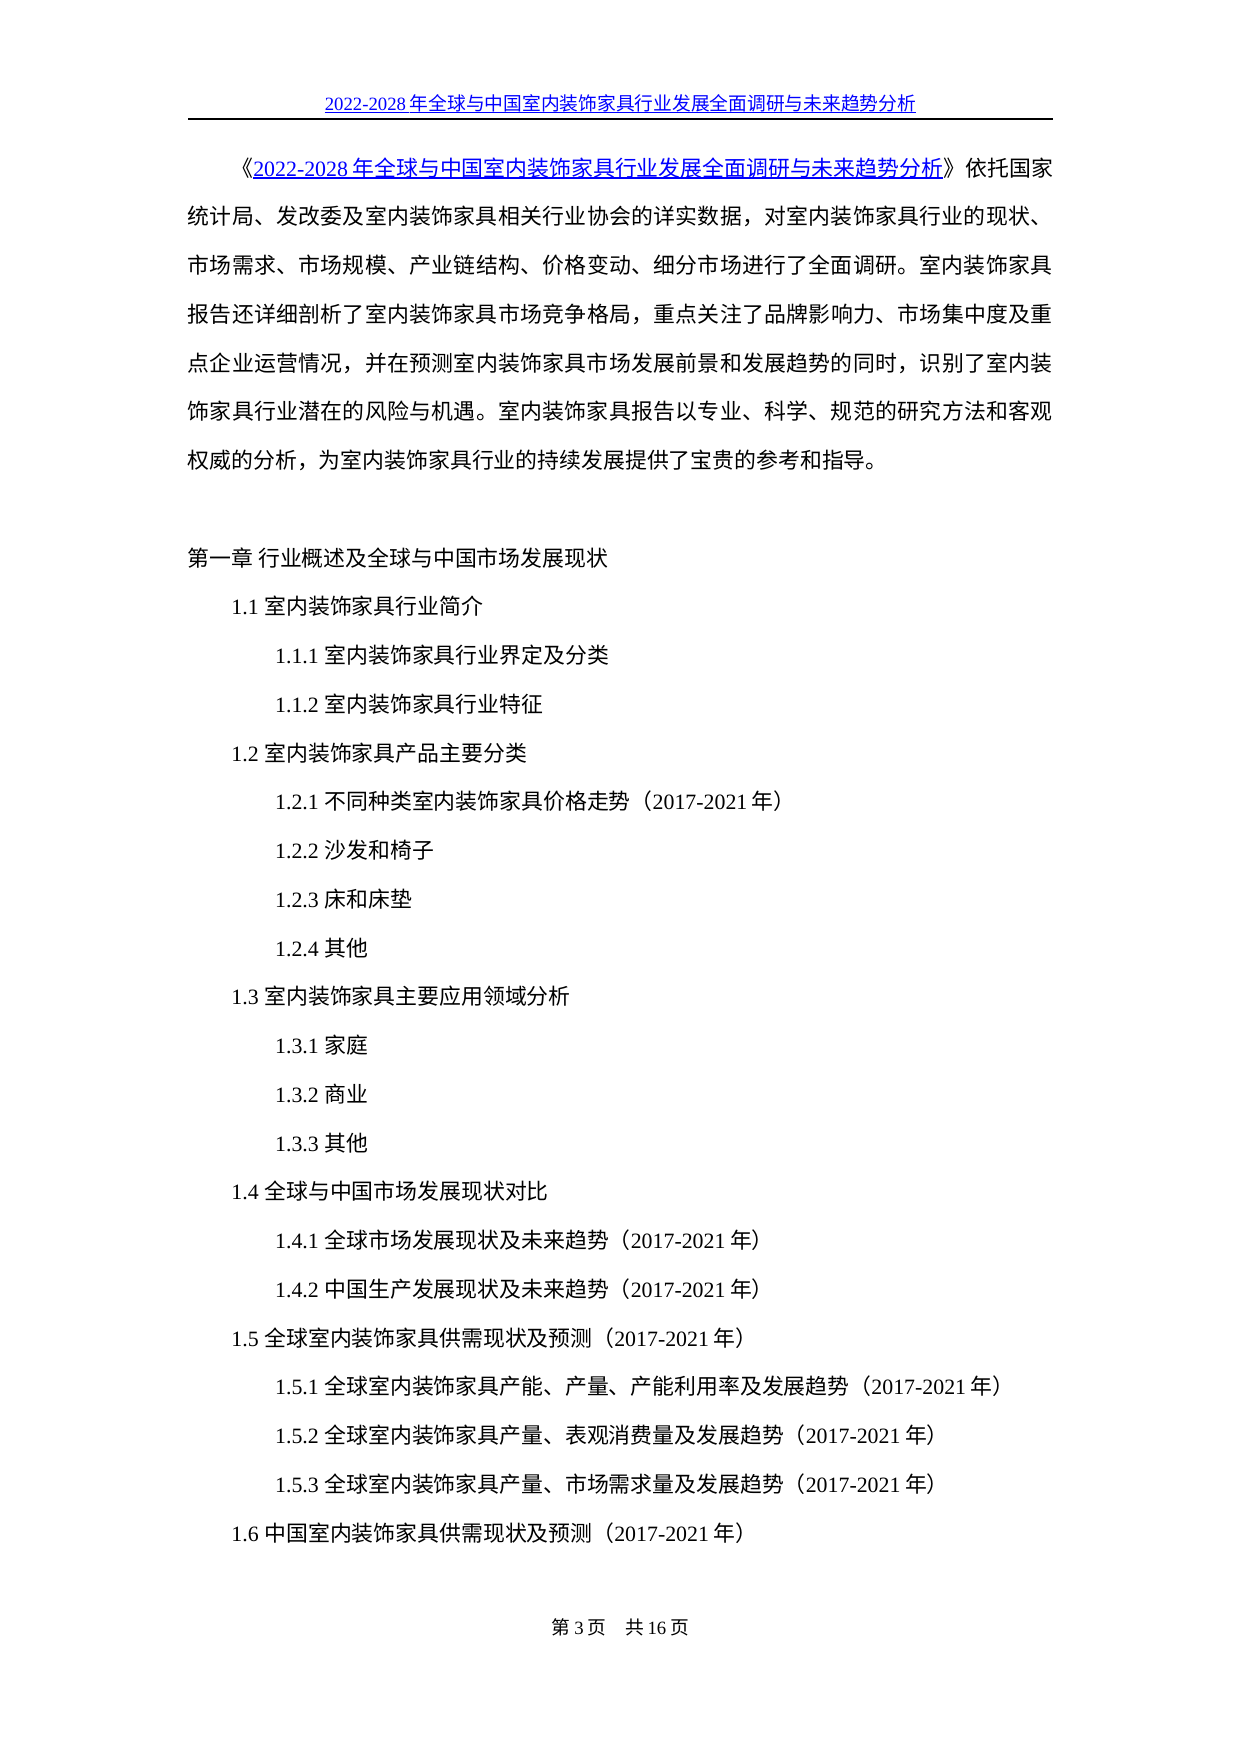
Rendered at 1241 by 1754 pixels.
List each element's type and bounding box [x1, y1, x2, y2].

text [187, 150, 1053, 1548]
